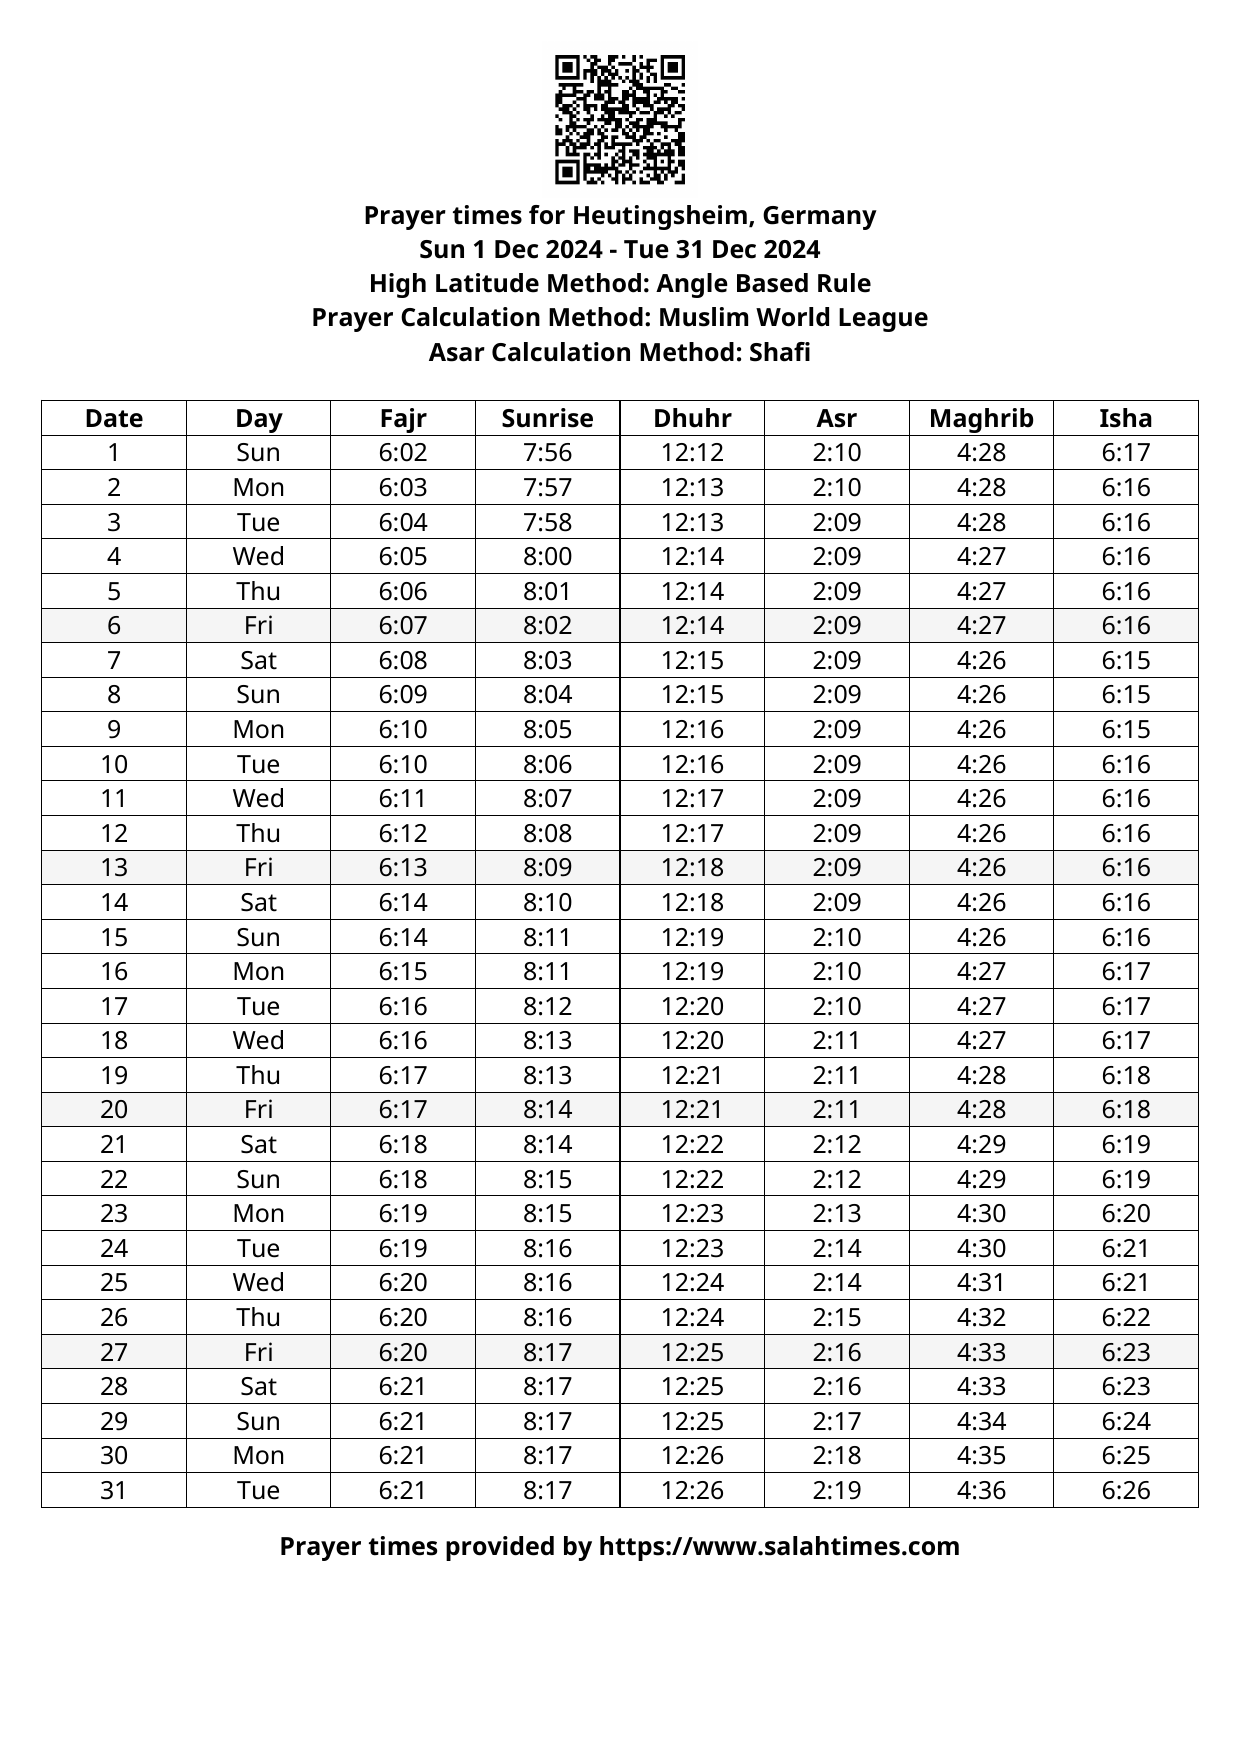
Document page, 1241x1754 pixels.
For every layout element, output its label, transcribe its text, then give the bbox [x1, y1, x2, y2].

table_cell 4:27 [910, 539, 1053, 573]
table_cell Thu [187, 574, 330, 607]
table_cell Sun [187, 1404, 330, 1437]
table_cell 8:14 [476, 1127, 619, 1161]
table_cell 2:12 [765, 1127, 909, 1161]
table_cell 4:27 [910, 989, 1053, 1022]
table_cell 6:02 [331, 436, 475, 469]
table_cell 8:11 [476, 920, 619, 953]
table_cell 8:16 [476, 1231, 619, 1264]
table_cell Sat [187, 1127, 330, 1161]
table_cell 6:19 [331, 1196, 475, 1230]
table_cell 8:17 [476, 1473, 619, 1507]
table_cell 6:20 [331, 1266, 475, 1299]
table_cell 2:09 [765, 816, 909, 849]
table_cell 6:15 [1054, 712, 1198, 746]
table_cell 8:17 [476, 1404, 619, 1437]
table_cell 12:16 [621, 712, 764, 746]
table_cell 11 [42, 781, 186, 815]
text Prayer times provided by https://www.salahtimes.com [42, 1528, 1198, 1563]
table_cell 4:26 [910, 851, 1053, 884]
table_cell 7:56 [476, 436, 619, 469]
table_cell 28 [42, 1369, 186, 1403]
table_cell Mon [187, 1196, 330, 1230]
table_cell 2:10 [765, 436, 909, 469]
table_cell 2:09 [765, 712, 909, 746]
table_cell 6:05 [331, 539, 475, 573]
table_cell 4 [42, 539, 186, 573]
table_cell 6:17 [1054, 989, 1198, 1022]
table_cell 4:27 [910, 574, 1053, 607]
table_cell 2:14 [765, 1231, 909, 1264]
table_cell 15 [42, 920, 186, 953]
table_cell 6:12 [331, 816, 475, 849]
table_cell 6:17 [1054, 1024, 1198, 1057]
table_cell 8:12 [476, 989, 619, 1022]
table_cell 2:09 [765, 781, 909, 815]
table_cell 8:17 [476, 1335, 619, 1368]
table_cell 2:09 [765, 678, 909, 711]
text High Latitude Method: Angle Based Rule [42, 266, 1198, 300]
table_cell 23 [42, 1196, 186, 1230]
table_cell 6:21 [331, 1369, 475, 1403]
table_cell 12:20 [621, 989, 764, 1022]
table_cell 2:09 [765, 643, 909, 677]
table_header Day [187, 401, 330, 434]
table_cell 6:18 [331, 1127, 475, 1161]
table_cell 6:24 [1054, 1404, 1198, 1437]
table_cell 6:14 [331, 885, 475, 919]
table_cell 2:09 [765, 885, 909, 919]
table_cell 8:11 [476, 954, 619, 988]
table_cell 14 [42, 885, 186, 919]
table_cell Mon [187, 954, 330, 988]
table_cell 2:13 [765, 1196, 909, 1230]
table_cell 2:09 [765, 747, 909, 780]
table_cell 18 [42, 1024, 186, 1057]
table_cell Thu [187, 1300, 330, 1334]
table_cell 6:08 [331, 643, 475, 677]
table_cell 6:16 [1054, 781, 1198, 815]
table_cell 4:28 [910, 436, 1053, 469]
table_cell 4:31 [910, 1266, 1053, 1299]
table_header Isha [1054, 401, 1198, 434]
table_cell 4:26 [910, 816, 1053, 849]
table_header Dhuhr [621, 401, 764, 434]
table_cell 6:04 [331, 505, 475, 538]
table_cell Mon [187, 470, 330, 504]
table_cell Wed [187, 1266, 330, 1299]
table_cell 4:34 [910, 1404, 1053, 1437]
table_cell 2:09 [765, 609, 909, 642]
table_cell 12:19 [621, 920, 764, 953]
table_cell 12:17 [621, 816, 764, 849]
table_cell 4:30 [910, 1196, 1053, 1230]
table_cell 9 [42, 712, 186, 746]
table_cell 25 [42, 1266, 186, 1299]
table_cell 6:20 [331, 1335, 475, 1368]
table_cell 12:16 [621, 747, 764, 780]
table_cell Sat [187, 1369, 330, 1403]
table_cell 8:15 [476, 1196, 619, 1230]
table_cell Sat [187, 885, 330, 919]
table_cell 2:11 [765, 1024, 909, 1057]
table_cell 8:16 [476, 1300, 619, 1334]
table_cell 12:24 [621, 1300, 764, 1334]
table_cell 12:22 [621, 1162, 764, 1195]
table_cell 17 [42, 989, 186, 1022]
table_cell 12:14 [621, 539, 764, 573]
table_cell 6:11 [331, 781, 475, 815]
table_cell 6:14 [331, 920, 475, 953]
table_header Maghrib [910, 401, 1053, 434]
table_cell Sun [187, 1162, 330, 1195]
table_cell 24 [42, 1231, 186, 1264]
text Sun 1 Dec 2024 - Tue 31 Dec 2024 [42, 232, 1198, 266]
table_cell Tue [187, 747, 330, 780]
table_cell 12:25 [621, 1404, 764, 1437]
text Asar Calculation Method: Shafi [42, 334, 1198, 368]
table_cell 6:25 [1054, 1439, 1198, 1472]
table_cell 4:27 [910, 1024, 1053, 1057]
table_cell 12:25 [621, 1369, 764, 1403]
table_cell 27 [42, 1335, 186, 1368]
table_cell 4:28 [910, 470, 1053, 504]
table_cell 8:03 [476, 643, 619, 677]
table_cell 6:16 [1054, 920, 1198, 953]
table_cell 6:23 [1054, 1335, 1198, 1368]
table_cell 6:17 [331, 1093, 475, 1126]
table_cell 8:16 [476, 1266, 619, 1299]
table_cell 3 [42, 505, 186, 538]
table_cell 12:15 [621, 643, 764, 677]
table_cell 12:26 [621, 1473, 764, 1507]
table_cell 4:28 [910, 1093, 1053, 1126]
table_cell Sun [187, 920, 330, 953]
table_cell 30 [42, 1439, 186, 1472]
table_cell 6:20 [1054, 1196, 1198, 1230]
table_cell 6:21 [331, 1439, 475, 1472]
table_cell 2:12 [765, 1162, 909, 1195]
table_cell 6:15 [1054, 678, 1198, 711]
table_cell 4:29 [910, 1162, 1053, 1195]
table_cell 19 [42, 1058, 186, 1092]
table_header Sunrise [476, 401, 619, 434]
table_cell 6:21 [1054, 1266, 1198, 1299]
table_cell 4:26 [910, 781, 1053, 815]
table_cell 6:15 [331, 954, 475, 988]
table_cell 4:30 [910, 1231, 1053, 1264]
table_cell 12:21 [621, 1093, 764, 1126]
table_cell Fri [187, 609, 330, 642]
table_cell 2:10 [765, 989, 909, 1022]
table_cell 4:29 [910, 1127, 1053, 1161]
table_cell 6:17 [331, 1058, 475, 1092]
table_cell 6:19 [1054, 1127, 1198, 1161]
table_cell 12:18 [621, 851, 764, 884]
table_cell 2 [42, 470, 186, 504]
table_cell 6:21 [331, 1473, 475, 1507]
table_cell Fri [187, 1093, 330, 1126]
table_cell 4:33 [910, 1369, 1053, 1403]
table_cell 12:13 [621, 505, 764, 538]
table_cell Wed [187, 1024, 330, 1057]
table_cell 6 [42, 609, 186, 642]
table_cell 4:33 [910, 1335, 1053, 1368]
table_cell 7:57 [476, 470, 619, 504]
table_cell 6:16 [1054, 747, 1198, 780]
table_cell 8:13 [476, 1058, 619, 1092]
table_cell Tue [187, 505, 330, 538]
table_cell 6:16 [1054, 851, 1198, 884]
table_cell 6:21 [331, 1404, 475, 1437]
table_cell 12:25 [621, 1335, 764, 1368]
table_cell 12:24 [621, 1266, 764, 1299]
table_cell 6:17 [1054, 954, 1198, 988]
table_cell 2:17 [765, 1404, 909, 1437]
table_cell 4:27 [910, 954, 1053, 988]
table_cell 12:26 [621, 1439, 764, 1472]
table_cell 12:23 [621, 1196, 764, 1230]
table_cell 6:26 [1054, 1473, 1198, 1507]
table_cell 6:13 [331, 851, 475, 884]
table_cell 6:19 [1054, 1162, 1198, 1195]
table_cell 2:09 [765, 574, 909, 607]
table_cell 2:15 [765, 1300, 909, 1334]
table_cell 2:16 [765, 1335, 909, 1368]
table_cell 6:10 [331, 747, 475, 780]
table_cell 6:16 [1054, 816, 1198, 849]
table_cell 12:15 [621, 678, 764, 711]
table_cell 7:58 [476, 505, 619, 538]
table_cell Mon [187, 712, 330, 746]
table_cell 6:16 [1054, 470, 1198, 504]
table_cell 2:09 [765, 505, 909, 538]
table_cell 2:18 [765, 1439, 909, 1472]
table_cell 4:28 [910, 505, 1053, 538]
table_cell Sun [187, 678, 330, 711]
table_cell 6:18 [1054, 1058, 1198, 1092]
table_cell 6:16 [1054, 574, 1198, 607]
table_cell Fri [187, 1335, 330, 1368]
table_cell 4:32 [910, 1300, 1053, 1334]
table_cell 4:27 [910, 609, 1053, 642]
table_cell 4:26 [910, 678, 1053, 711]
picture [542, 41, 699, 198]
table_cell 6:06 [331, 574, 475, 607]
table_cell 12:14 [621, 574, 764, 607]
table_cell 31 [42, 1473, 186, 1507]
table_cell 6:16 [1054, 885, 1198, 919]
table_cell 2:10 [765, 954, 909, 988]
table_cell 8:05 [476, 712, 619, 746]
table_cell 8:06 [476, 747, 619, 780]
table_cell 4:26 [910, 712, 1053, 746]
table_cell 2:09 [765, 851, 909, 884]
table_cell 2:11 [765, 1093, 909, 1126]
table_cell 8:15 [476, 1162, 619, 1195]
table_cell 6:16 [331, 1024, 475, 1057]
table_cell 6:19 [331, 1231, 475, 1264]
table_cell Fri [187, 851, 330, 884]
table_cell 6:22 [1054, 1300, 1198, 1334]
table_cell 12:17 [621, 781, 764, 815]
table_cell 12:20 [621, 1024, 764, 1057]
table_header Asr [765, 401, 909, 434]
table_cell 4:28 [910, 1058, 1053, 1092]
text Prayer times for Heutingsheim, Germany [42, 198, 1198, 232]
table_cell 8:02 [476, 609, 619, 642]
table_cell 2:14 [765, 1266, 909, 1299]
table_cell 8:09 [476, 851, 619, 884]
table_cell 8:10 [476, 885, 619, 919]
table_cell 8:01 [476, 574, 619, 607]
table_cell 20 [42, 1093, 186, 1126]
table_cell 8:13 [476, 1024, 619, 1057]
table_cell Wed [187, 539, 330, 573]
table_cell 6:16 [1054, 609, 1198, 642]
table_cell 4:26 [910, 747, 1053, 780]
table_cell 6:10 [331, 712, 475, 746]
table_cell 4:26 [910, 643, 1053, 677]
table_cell 29 [42, 1404, 186, 1437]
table_cell 6:16 [331, 989, 475, 1022]
table_cell 2:16 [765, 1369, 909, 1403]
table_header Date [42, 401, 186, 434]
table_cell 13 [42, 851, 186, 884]
table_cell 2:10 [765, 470, 909, 504]
table_cell 12:18 [621, 885, 764, 919]
table_header Fajr [331, 401, 475, 434]
table_cell 12 [42, 816, 186, 849]
table_cell 6:18 [1054, 1093, 1198, 1126]
table_cell 8:14 [476, 1093, 619, 1126]
table_cell 6:16 [1054, 505, 1198, 538]
table_cell Thu [187, 816, 330, 849]
table_cell 4:26 [910, 920, 1053, 953]
table_cell 16 [42, 954, 186, 988]
table_cell 21 [42, 1127, 186, 1161]
table_cell 6:09 [331, 678, 475, 711]
table_cell 10 [42, 747, 186, 780]
table_cell 7 [42, 643, 186, 677]
table_cell 4:36 [910, 1473, 1053, 1507]
table_cell 8:07 [476, 781, 619, 815]
table_cell Tue [187, 1231, 330, 1264]
table_cell Wed [187, 781, 330, 815]
table_cell 2:19 [765, 1473, 909, 1507]
table_cell 6:20 [331, 1300, 475, 1334]
table_cell 12:19 [621, 954, 764, 988]
table_cell 8:08 [476, 816, 619, 849]
table_cell 12:14 [621, 609, 764, 642]
table_cell 6:17 [1054, 436, 1198, 469]
table_cell 8:17 [476, 1439, 619, 1472]
table_cell 6:16 [1054, 539, 1198, 573]
table_cell Mon [187, 1439, 330, 1472]
table_cell Tue [187, 989, 330, 1022]
table_cell 4:35 [910, 1439, 1053, 1472]
text Prayer Calculation Method: Muslim World League [42, 300, 1198, 334]
table_cell 2:11 [765, 1058, 909, 1092]
table_cell Sun [187, 436, 330, 469]
table_cell 1 [42, 436, 186, 469]
table_cell 12:23 [621, 1231, 764, 1264]
table_cell 22 [42, 1162, 186, 1195]
table_cell 12:22 [621, 1127, 764, 1161]
table_cell 6:23 [1054, 1369, 1198, 1403]
table_cell 8:04 [476, 678, 619, 711]
table_cell Thu [187, 1058, 330, 1092]
table_cell 6:07 [331, 609, 475, 642]
table_cell 26 [42, 1300, 186, 1334]
table_cell 12:21 [621, 1058, 764, 1092]
table_cell 4:26 [910, 885, 1053, 919]
table_cell 2:09 [765, 539, 909, 573]
table_cell 8:00 [476, 539, 619, 573]
table_cell 6:03 [331, 470, 475, 504]
table_cell 5 [42, 574, 186, 607]
table_cell 6:15 [1054, 643, 1198, 677]
table_cell Sat [187, 643, 330, 677]
table_cell Tue [187, 1473, 330, 1507]
table_cell 6:18 [331, 1162, 475, 1195]
table_cell 6:21 [1054, 1231, 1198, 1264]
table_cell 2:10 [765, 920, 909, 953]
table_cell 8 [42, 678, 186, 711]
table_cell 12:13 [621, 470, 764, 504]
table_cell 8:17 [476, 1369, 619, 1403]
table_cell 12:12 [621, 436, 764, 469]
